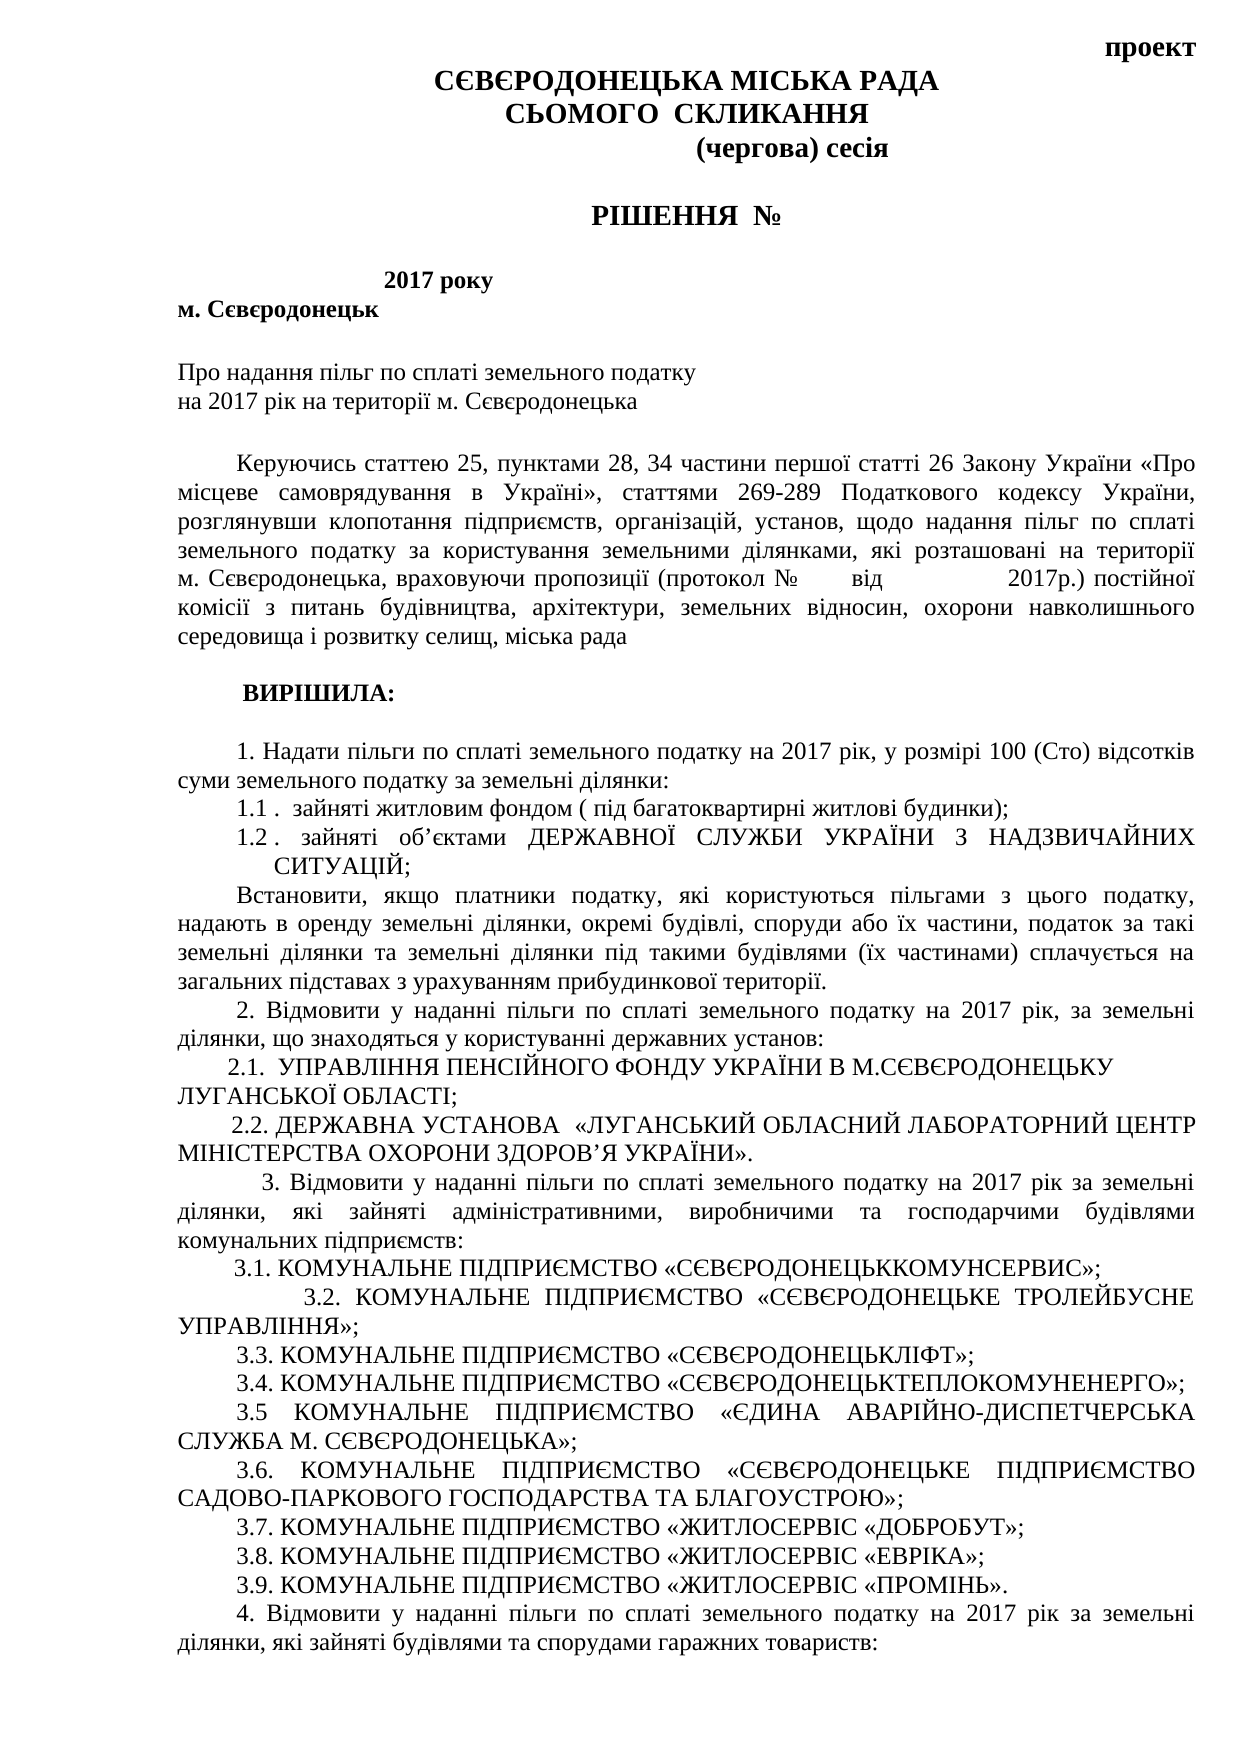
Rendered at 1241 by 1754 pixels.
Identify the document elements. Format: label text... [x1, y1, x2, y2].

text 3.3. КОМУНАЛЬНЕ ПІДПРИЄМСТВО «СЄВЄРОДОНЕЦЬКЛІФТ»; [177, 1340, 1196, 1368]
text 1. Надати пільги по сплаті земельного податку на 2017 рік, у розмірі 100 (Сто) відсотків суми земельного податку за земельні ділянки: [177, 736, 1196, 793]
text СЬОМОГО СКЛИКАННЯ [177, 97, 1196, 130]
text Керуючись статтею 25, пунктами 28, 34 частини першої статті 26 Закону України «Про місцеве самоврядування в Україні», статтями 269-289 Податкового кодексу України, розглянувши клопотання підприємств, організацій, установ, щодо надання пільг по сплаті земельного податку за користування земельними ділянками, які розташовані на території м. Сєвєродонецька, враховуючи пропозиції (протокол № від 2017р.) постійної комісії з питань будівництва, архітектури, земельних відносин, охорони навколишнього середовища і розвитку селищ, міська рада [177, 448, 1196, 650]
text 3. Відмовити у наданні пільги по сплаті земельного податку на 2017 рік за земельні ділянки, які зайняті адміністративними, виробничими та господарчими будівлями комунальних підприємств: [177, 1167, 1196, 1253]
table_header Про надання пільг по сплаті земельного податку на 2017 рік на території м. Сєвєродонецька [166, 357, 721, 448]
text (чергова) сесія [177, 130, 1196, 164]
text 3.9. КОМУНАЛЬНЕ ПІДПРИЄМСТВО «ЖИТЛОСЕРВІС «ПРОМІНЬ». [177, 1570, 1196, 1598]
text СЄВЄРОДОНЕЦЬКА МІСЬКА РАДА [177, 63, 1196, 97]
text 2017 року [177, 265, 1196, 294]
text м. Сєвєродонецьк [177, 294, 1196, 323]
list . зайняті об’єктами ДЕРЖАВНОЇ СЛУЖБИ УКРАЇНИ З НАДЗВИЧАЙНИХ СИТУАЦІЙ; [236, 822, 1196, 880]
text 4. Відмовити у наданні пільги по сплаті земельного податку на 2017 рік за земельні ділянки, які зайняті будівлями та спорудами гаражних товариств: [177, 1598, 1196, 1656]
text Встановити, якщо платники податку, які користуються пільгами з цього податку, надають в оренду земельні ділянки, окремі будівлі, споруди або їх частини, податок за такі земельні ділянки та земельні ділянки під такими будівлями (їх частинами) сплачується на загальних підставах з урахуванням прибудинкової території. [177, 880, 1196, 995]
text РІШЕННЯ № [177, 198, 1196, 231]
text ЛУГАНСЬКОЇ ОБЛАСТІ; [177, 1081, 1196, 1110]
text ВИРІШИЛА: [177, 678, 1196, 707]
text 3.7. КОМУНАЛЬНЕ ПІДПРИЄМСТВО «ЖИТЛОСЕРВІС «ДОБРОБУТ»; [177, 1512, 1196, 1541]
text 3.1. КОМУНАЛЬНЕ ПІДПРИЄМСТВО «СЄВЄРОДОНЕЦЬККОМУНСЕРВИС»; [177, 1253, 1196, 1282]
text 2. Відмовити у наданні пільги по сплаті земельного податку на 2017 рік, за земельні ділянки, що знаходяться у користуванні державних установ: [177, 995, 1196, 1052]
text 2.2. ДЕРЖАВНА УСТАНОВА «ЛУГАНСЬКИЙ ОБЛАСНИЙ ЛАБОРАТОРНИЙ ЦЕНТР МІНІСТЕРСТВА ОХОРОНИ ЗДОРОВ’Я УКРАЇНИ». [177, 1110, 1196, 1167]
text 3.4. КОМУНАЛЬНЕ ПІДПРИЄМСТВО «СЄВЄРОДОНЕЦЬКТЕПЛОКОМУНЕНЕРГО»; [177, 1368, 1196, 1397]
text 3.2. КОМУНАЛЬНЕ ПІДПРИЄМСТВО «СЄВЄРОДОНЕЦЬКЕ ТРОЛЕЙБУСНЕ УПРАВЛІННЯ»; [177, 1282, 1196, 1340]
list . зайняті житловим фондом ( під багатоквартирні житлові будинки); [236, 793, 1196, 822]
text 3.5 КОМУНАЛЬНЕ ПІДПРИЄМСТВО «ЄДИНА АВАРІЙНО-ДИСПЕТЧЕРСЬКА СЛУЖБА М. СЄВЄРОДОНЕЦЬКА»; [177, 1397, 1196, 1455]
text 3.8. КОМУНАЛЬНЕ ПІДПРИЄМСТВО «ЖИТЛОСЕРВІС «ЕВРІКА»; [177, 1541, 1196, 1570]
text 3.6. КОМУНАЛЬНЕ ПІДПРИЄМСТВО «СЄВЄРОДОНЕЦЬКЕ ПІДПРИЄМСТВО САДОВО-ПАРКОВОГО ГОСПОДАРСТВА ТА БЛАГОУСТРОЮ»; [177, 1455, 1196, 1512]
text 2.1. УПРАВЛІННЯ ПЕНСІЙНОГО ФОНДУ УКРАЇНИ В М.СЄВЄРОДОНЕЦЬКУ [177, 1052, 1196, 1081]
text проект [177, 29, 1196, 63]
